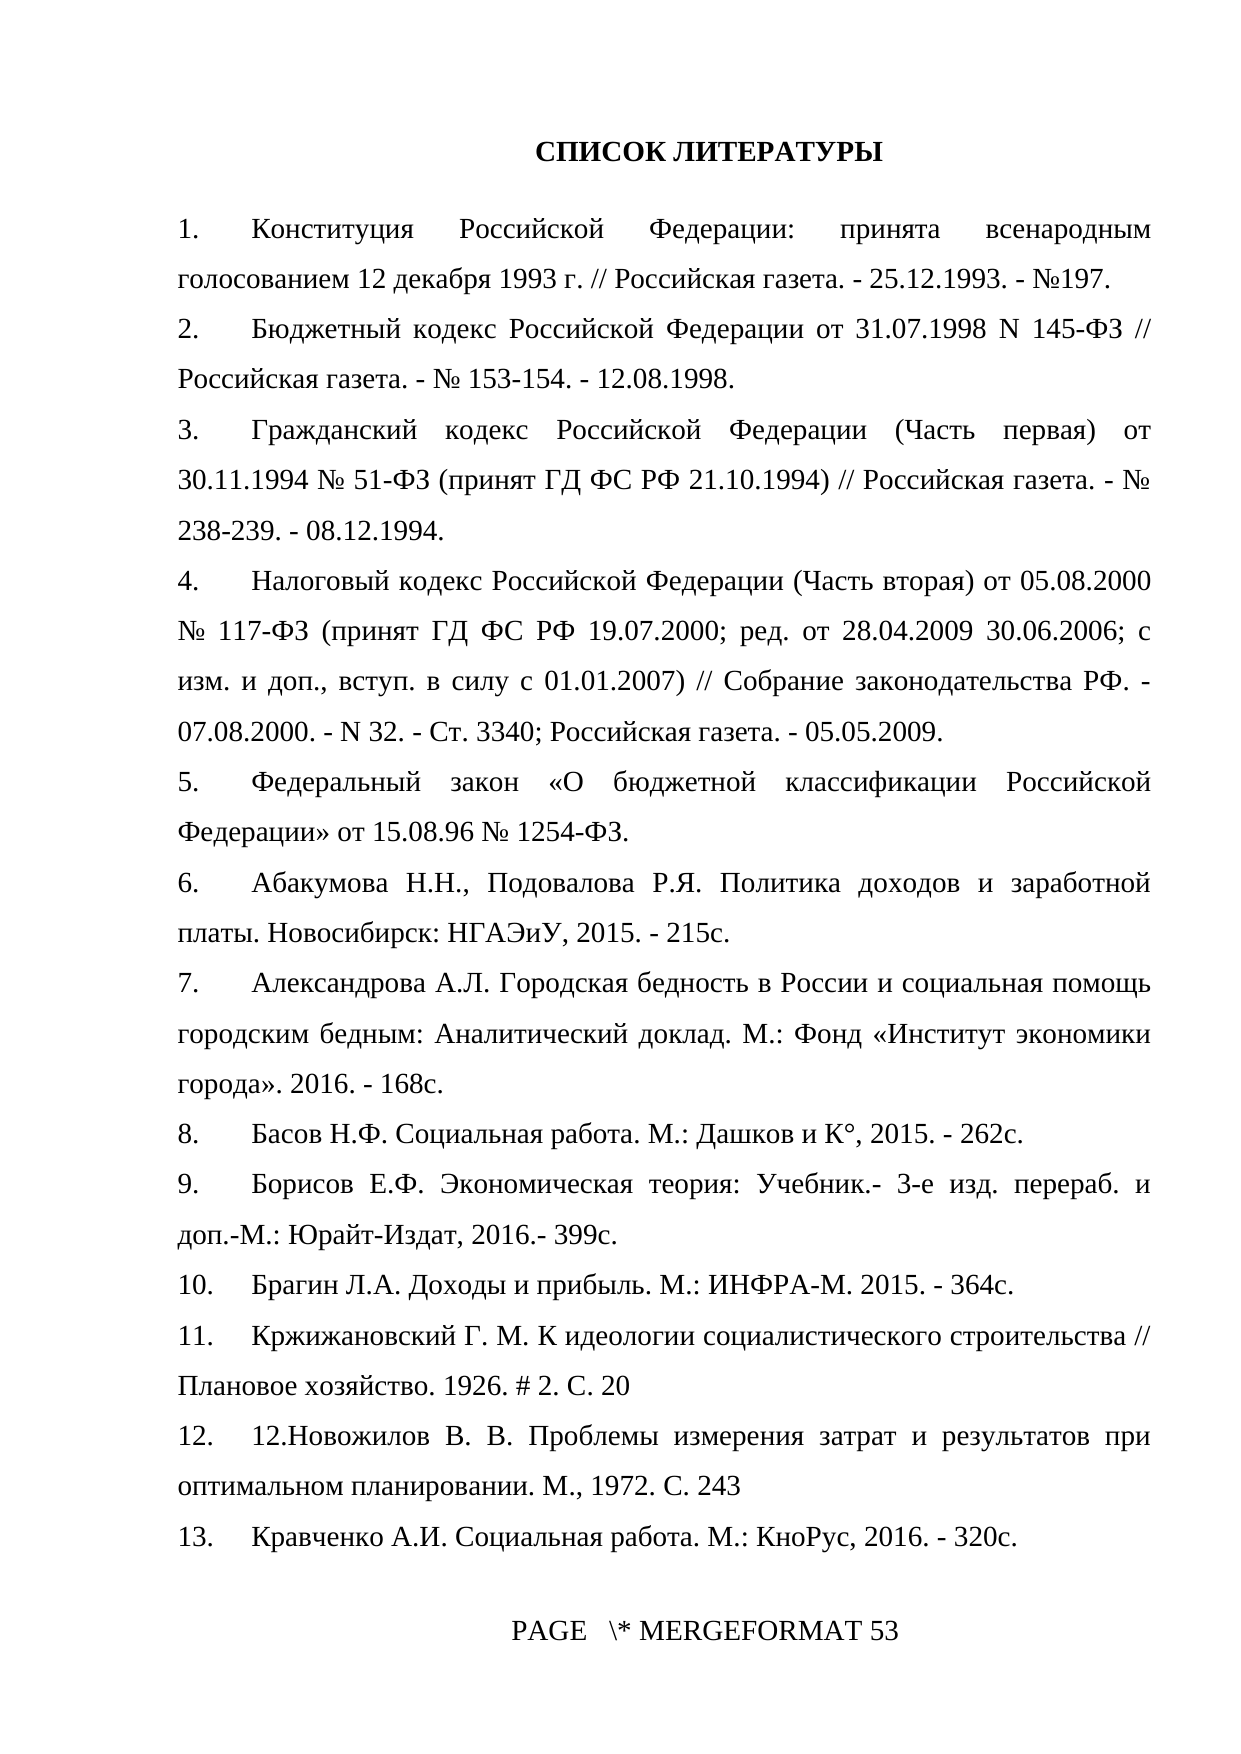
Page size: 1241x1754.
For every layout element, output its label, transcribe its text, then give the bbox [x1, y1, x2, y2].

list Абакумова Н.Н., Подовалова Р.Я. Политика доходов и заработной платы. Новосибирск: НГАЭиУ, 2015. - 215с. [177, 865, 1152, 949]
list Гражданский кодекс Российской Федерации (Часть первая) от 30.11.1994 № 51-ФЗ (принят ГД ФС РФ 21.10.1994) // Российская газета. - № 238-239. - 08.12.1994. [177, 412, 1152, 546]
list Кравченко А.И. Социальная работа. М.: КноРус, 2016. - 320с. [177, 1519, 1152, 1552]
list Александрова А.Л. Городская бедность в России и социальная помощь городским бедным: Аналитический доклад. М.: Фонд «Институт экономики города». 2016. - 168с. [177, 965, 1152, 1099]
list Налоговый кодекс Российской Федерации (Часть вторая) от 05.08.2000 № 117-ФЗ (принят ГД ФС РФ 19.07.2000; ред. от 28.04.2009 30.06.2006; с изм. и доп., вступ. в силу с 01.01.2007) // Собрание законодательства РФ. - 07.08.2000. - N 32. - Ст. 3340; Российская газета. - 05.05.2009. [177, 563, 1152, 747]
list Бюджетный кодекс Российской Федерации от 31.07.1998 N 145-ФЗ // Российская газета. - № 153-154. - 12.08.1998. [177, 311, 1152, 395]
list Кржижановский Г. М. К идеологии социалистического строительства // Плановое хозяйство. 1926. # 2. С. 20 [177, 1318, 1152, 1401]
text СПИСОК ЛИТЕРАТУРЫ [177, 134, 1152, 167]
list Басов Н.Ф. Социальная работа. М.: Дашков и К°, 2015. - 262с. [177, 1116, 1152, 1150]
list Брагин Л.А. Доходы и прибыль. М.: ИНФРА-М. 2015. - 364с. [177, 1267, 1152, 1301]
list Федеральный закон «О бюджетной классификации Российской Федерации» от 15.08.96 № 1254-ФЗ. [177, 764, 1152, 848]
list 12.Новожилов В. В. Проблемы измерения затрат и результатов при оптимальном планировании. М., 1972. С. 243 [177, 1418, 1152, 1502]
list Конституция Российской Федерации: принята всенародным голосованием 12 декабря 1993 г. // Российская газета. - 25.12.1993. - №197. [177, 211, 1152, 294]
list Борисов Е.Ф. Экономическая теория: Учебник.- 3-е изд. перераб. и доп.-М.: Юрайт-Издат, 2016.- 399с. [177, 1167, 1152, 1251]
